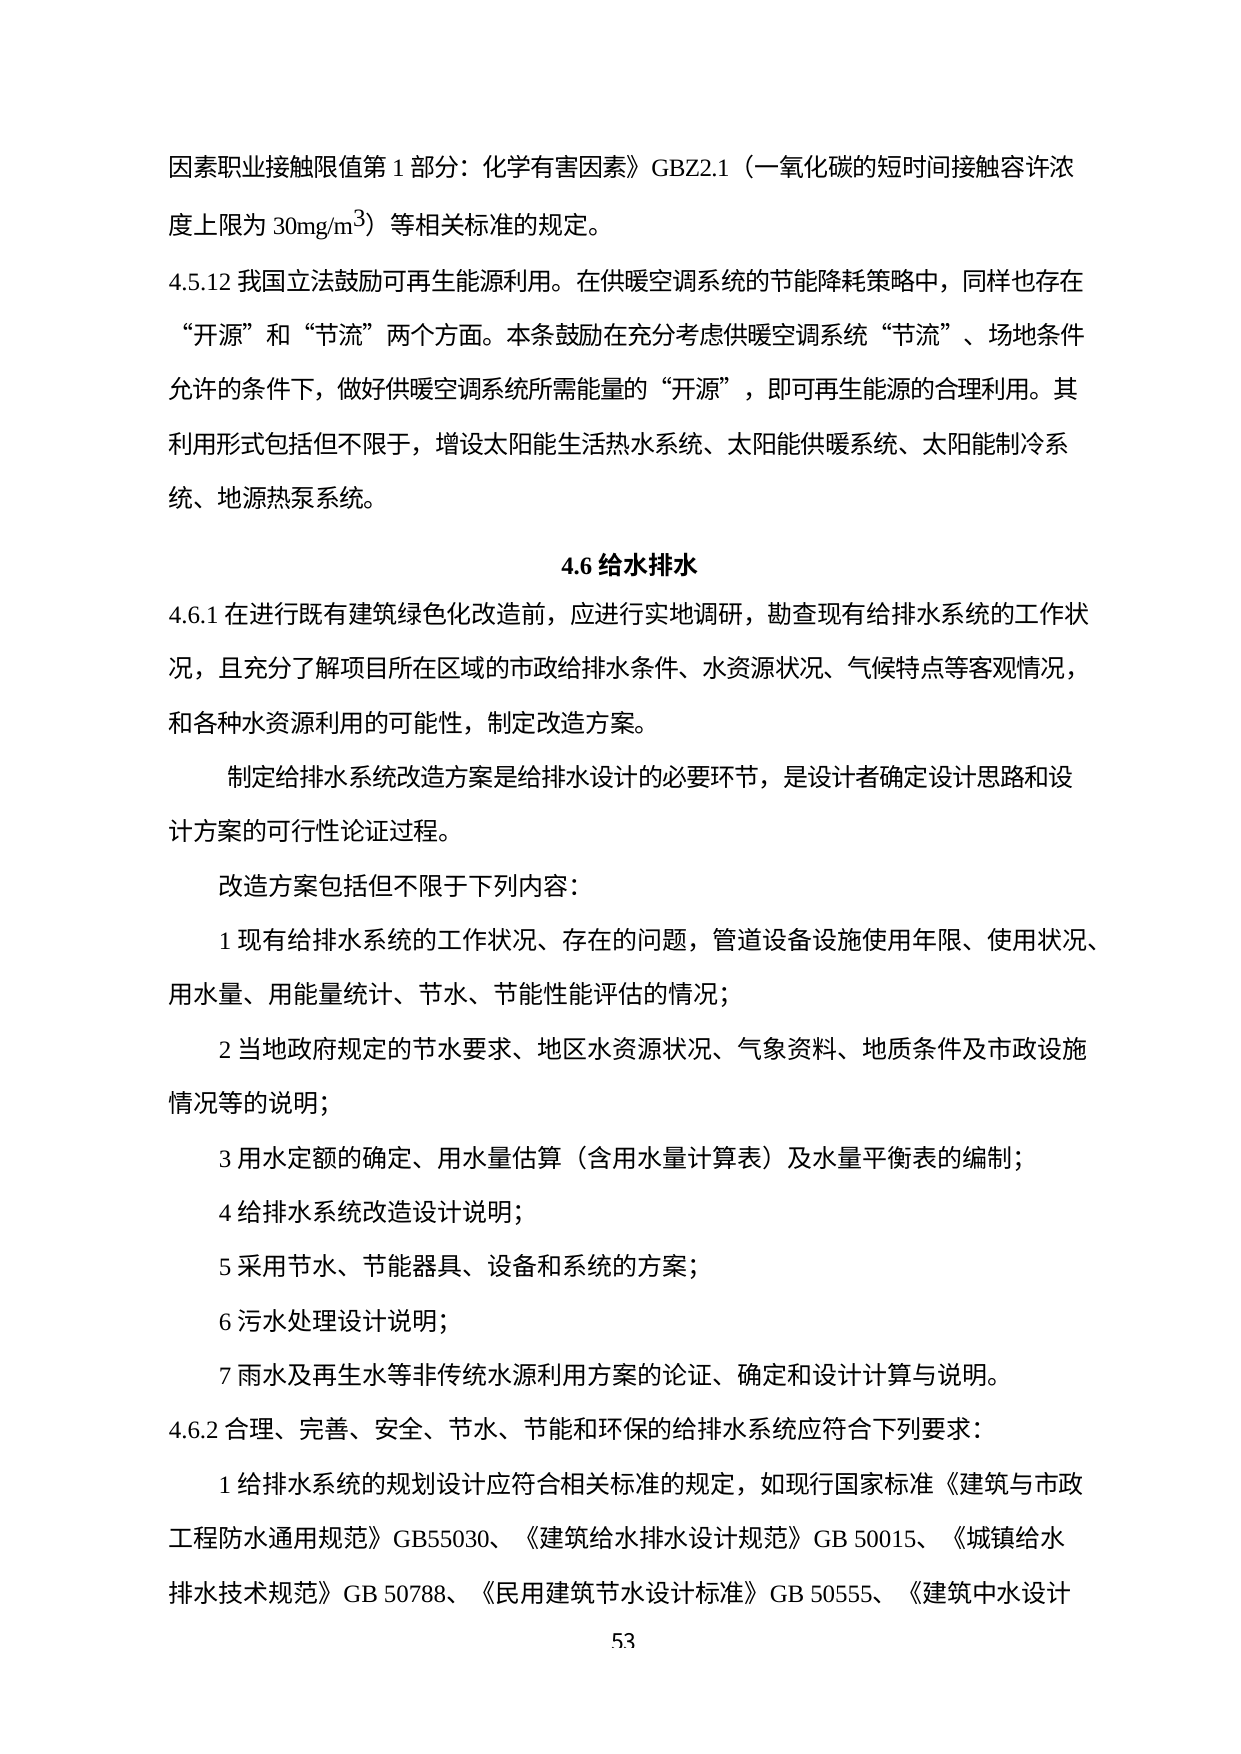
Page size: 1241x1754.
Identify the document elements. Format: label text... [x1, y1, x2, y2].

text 6 污水处理设计说明； [169, 1301, 1090, 1337]
subtitle 4.6 给水排水 [169, 546, 1090, 582]
text 2 当地政府规定的节水要求、地区水资源状况、气象资料、地质条件及市政设施情况等的说明； [169, 1029, 1090, 1120]
text 4.6.1 在进行既有建筑绿色化改造前，应进行实地调研，勘查现有给排水系统的工作状况，且充分了解项目所在区域的市政给排水条件、水资源状况、气候特点等客观情况，和各种水资源利用的可能性，制定改造方案。 [169, 594, 1090, 739]
text 改造方案包括但不限于下列内容： [169, 866, 1053, 902]
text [169, 1464, 1090, 1609]
text 4 给排水系统改造设计说明； [169, 1192, 1090, 1229]
text 制定给排水系统改造方案是给排水设计的必要环节，是设计者确定设计思路和设计方案的可行性论证过程。 [169, 757, 1090, 848]
text 5 采用节水、节能器具、设备和系统的方案； [169, 1247, 1090, 1283]
text 4.6.2 合理、完善、安全、节水、节能和环保的给排水系统应符合下列要求： [169, 1410, 1053, 1446]
text 1 现有给排水系统的工作状况、存在的问题，管道设备设施使用年限、使用状况、用水量、用能量统计、节水、节能性能评估的情况； [169, 921, 1090, 1011]
text 7 雨水及再生水等非传统水源利用方案的论证、确定和设计计算与说明。 [169, 1356, 1090, 1392]
text 4.5.12 我国立法鼓励可再生能源利用。在供暖空调系统的节能降耗策略中，同样也存在“开源”和“节流”两个方面。本条鼓励在充分考虑供暖空调系统“节流”、场地条件允许的条件下，做好供暖空调系统所需能量的“开源”，即可再生能源的合理利用。其利用形式包括但不限于，增设太阳能生活热水系统、太阳能供暖系统、太阳能制冷系统、地源热泵系统。 [169, 261, 1090, 515]
text 3 用水定额的确定、用水量估算（含用水量计算表）及水量平衡表的编制； [169, 1138, 1090, 1174]
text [169, 148, 1090, 242]
